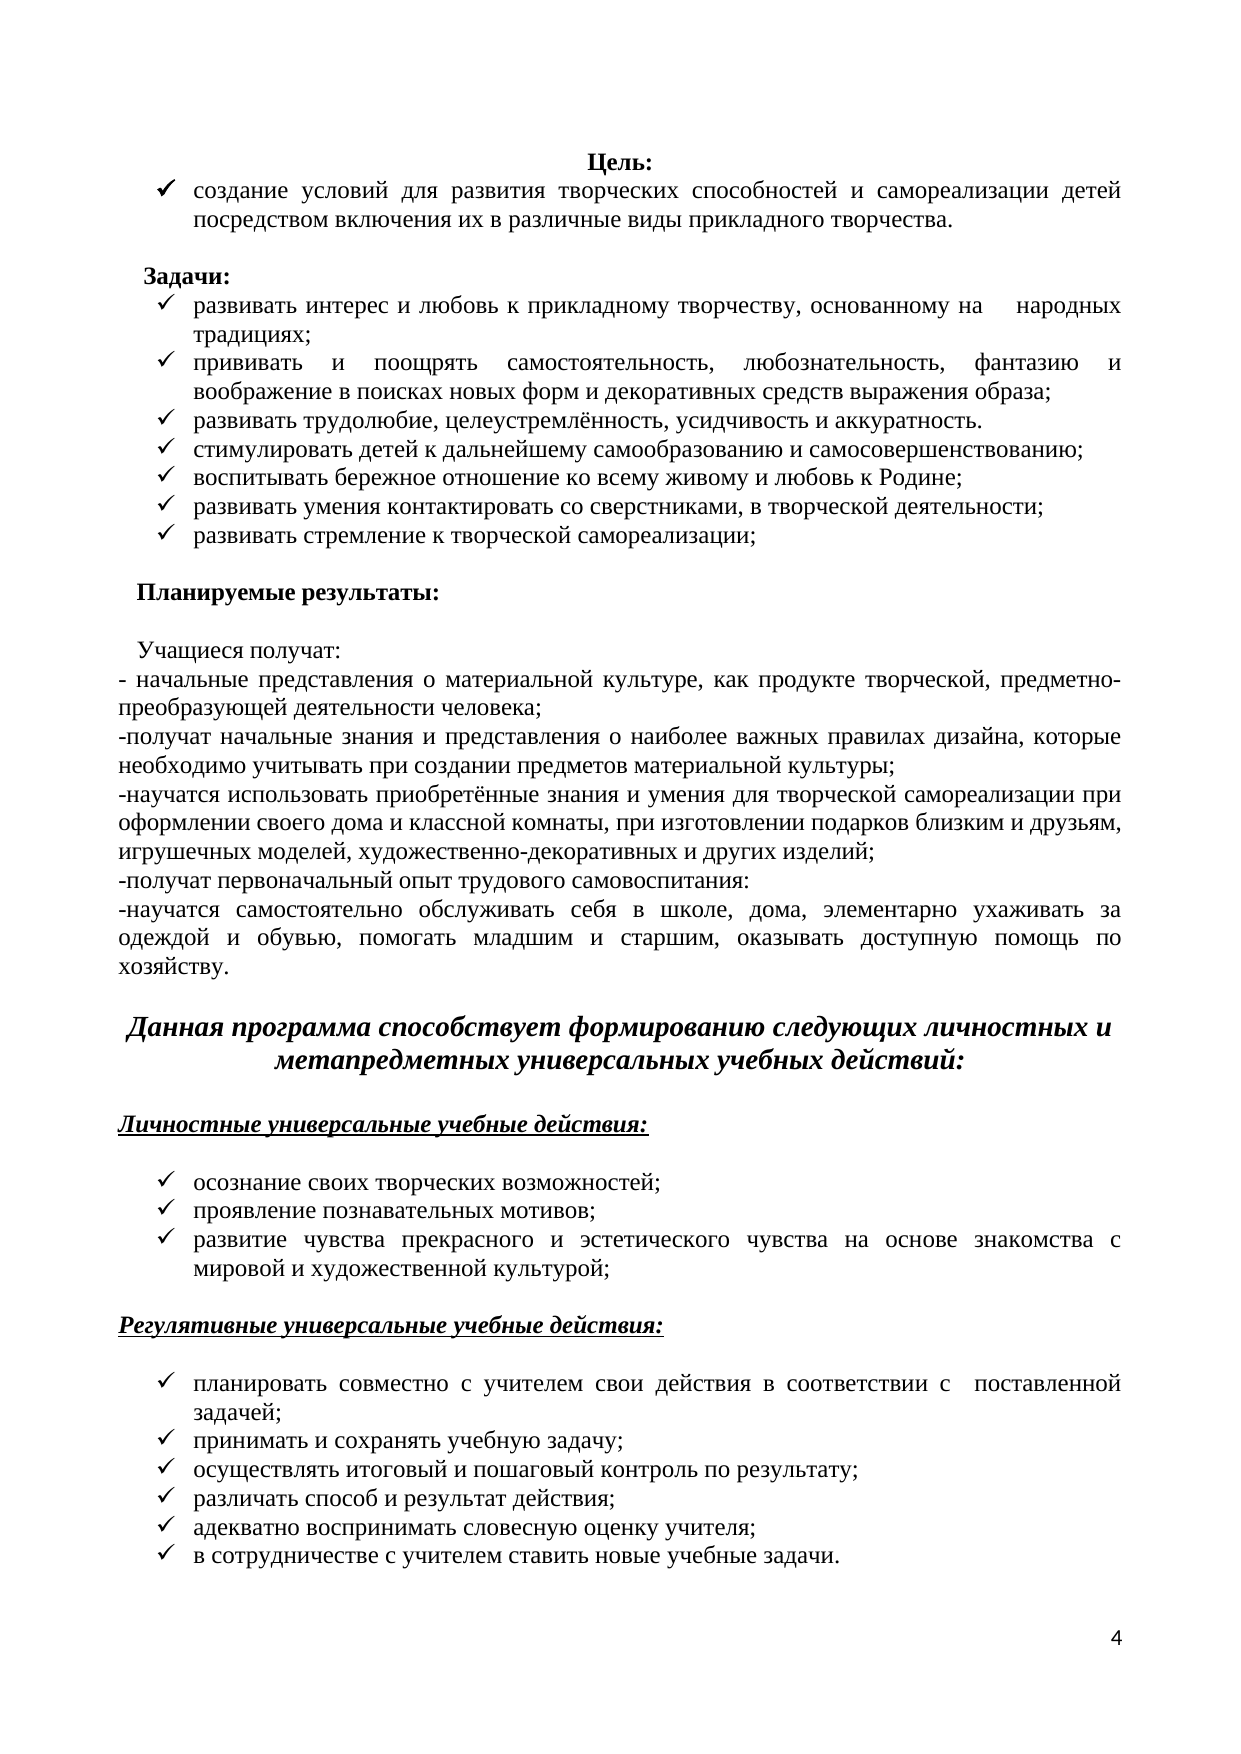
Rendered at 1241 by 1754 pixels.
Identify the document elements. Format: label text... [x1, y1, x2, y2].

text -научатся самостоятельно обслуживать себя в школе, дома, элементарно ухаживать за одеждой и обувью, помогать младшим и старшим, оказывать доступную помощь по хозяйству. [118, 894, 1122, 980]
list стимулировать детей к дальнейшему самообразованию и самосовершенствованию; [156, 434, 1122, 462]
text - начальные представления о материальной культуре, как продукте творческой, предметно-преобразующей деятельности человека; [118, 664, 1122, 721]
list прививать и поощрять самостоятельность, любознательность, фантазию и воображение в поисках новых форм и декоративных средств выражения образа; [156, 347, 1122, 405]
text -получат первоначальный опыт трудового самовоспитания: [118, 865, 1122, 894]
list адекватно воспринимать словесную оценку учителя; [156, 1512, 1122, 1541]
list проявление познавательных мотивов; [156, 1196, 1122, 1224]
list различать способ и результат действия; [156, 1483, 1122, 1512]
list планировать совместно с учителем свои действия в соответствии с поставленной задачей; [156, 1368, 1122, 1426]
list развитие чувства прекрасного и эстетического чувства на основе знакомства с мировой и художественной культурой; [156, 1224, 1122, 1282]
text Учащиеся получат: [118, 635, 1122, 664]
text Задачи: [118, 261, 1122, 290]
text -научатся использовать приобретённые знания и умения для творческой самореализации при оформлении своего дома и классной комнаты, при изготовлении подарков близким и друзьям, игрушечных моделей, художественно-декоративных и других изделий; [118, 779, 1122, 865]
text Регулятивные универсальные учебные действия: [118, 1311, 1122, 1339]
list развивать интерес и любовь к прикладному творчеству, основанному на народных традициях; [156, 290, 1122, 347]
text Личностные универсальные учебные действия: [118, 1109, 1122, 1138]
text -получат начальные знания и представления о наиболее важных правилах дизайна, которые необходимо учитывать при создании предметов материальной культуры; [118, 721, 1122, 779]
list развивать умения контактировать со сверстниками, в творческой деятельности; [156, 491, 1122, 520]
list принимать и сохранять учебную задачу; [156, 1426, 1122, 1454]
list осуществлять итоговый и пошаговый контроль по результату; [156, 1454, 1122, 1483]
list создание условий для развития творческих способностей и самореализации детей посредством включения их в различные виды прикладного творчества. [156, 176, 1122, 233]
list развивать стремление к творческой самореализации; [156, 520, 1122, 549]
list осознание своих творческих возможностей; [156, 1167, 1122, 1196]
text Цель: [118, 147, 1122, 176]
list воспитывать бережное отношение ко всему живому и любовь к Родине; [156, 462, 1122, 491]
list развивать трудолюбие, целеустремлённость, усидчивость и аккуратность. [156, 405, 1122, 434]
text Планируемые результаты: [118, 577, 1122, 606]
text Данная программа способствует формированию следующих личностных и метапредметных универсальных учебных действий: [118, 1009, 1122, 1076]
list в сотрудничестве с учителем ставить новые учебные задачи. [156, 1541, 1122, 1569]
